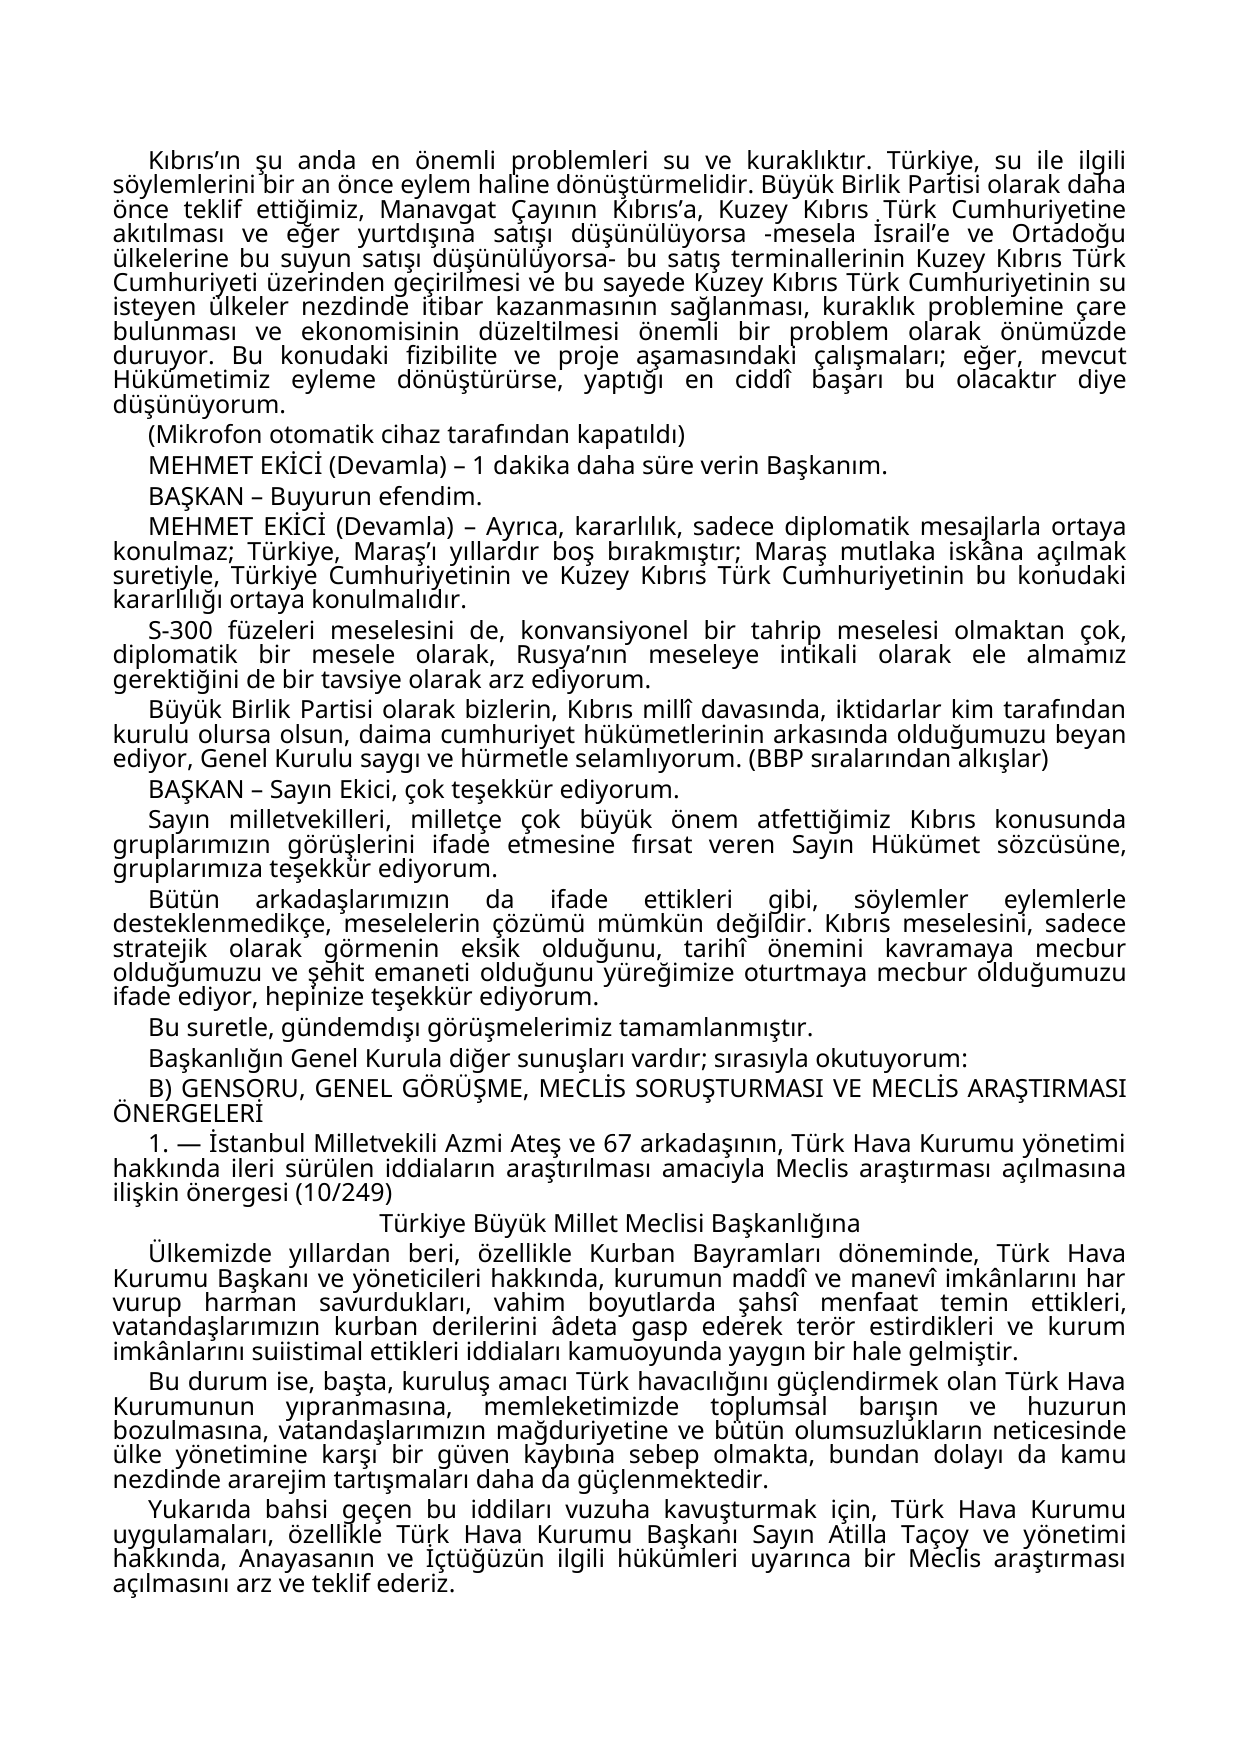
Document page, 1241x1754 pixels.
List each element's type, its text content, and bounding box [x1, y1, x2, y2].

text Sayın milletvekilleri, milletçe çok büyük önem atfettiğimiz Kıbrıs konusunda gruplarımızın görüşlerini ifade etmesine fırsat veren Sayın Hükümet sözcüsüne, gruplarımıza teşekkür ediyorum. [112, 809, 1128, 882]
text Bu durum ise, başta, kuruluş amacı Türk havacılığını güçlendirmek olan Türk Hava Kurumunun yıpranmasına, memleketimizde toplumsal barışın ve huzurun bozulmasına, vatandaşlarımızın mağduriyetine ve bütün olumsuzlukların neticesinde ülke yönetimine karşı bir güven kaybına sebep olmakta, bundan dolayı da kamu nezdinde ararejim tartışmaları daha da güçlenmektedir. [112, 1371, 1128, 1493]
text Bütün arkadaşlarımızın da ifade ettikleri gibi, söylemler eylemlerle desteklenmedikçe, meselelerin çözümü mümkün değildir. Kıbrıs meselesini, sadece stratejik olarak görmenin eksik olduğunu, tarihî önemini kavramaya mecbur olduğumuzu ve şehit emaneti olduğunu yüreğimize oturtmaya mecbur olduğumuzu ifade ediyor, hepinize teşekkür ediyorum. [112, 889, 1128, 1011]
text Büyük Birlik Partisi olarak bizlerin, Kıbrıs millî davasında, iktidarlar kim tarafından kurulu olursa olsun, daima cumhuriyet hükümetlerinin arkasında olduğumuzu beyan ediyor, Genel Kurulu saygı ve hürmetle selamlıyorum. (BBP sıralarından alkışlar) [112, 699, 1128, 772]
text Yukarıda bahsi geçen bu iddiları vuzuha kavuşturmak için, Türk Hava Kurumu uygulamaları, özellikle Türk Hava Kurumu Başkanı Sayın Atilla Taçoy ve yönetimi hakkında, Anayasanın ve İçtüğüzün ilgili hükümleri uyarınca bir Meclis araştırması açılmasını arz ve teklif ederiz. [112, 1499, 1128, 1597]
text BAŞKAN – Buyurun efendim. [112, 486, 1128, 510]
text BAŞKAN – Sayın Ekici, çok teşekkür ediyorum. [112, 779, 1128, 803]
text Başkanlığın Genel Kurula diğer sunuşları vardır; sırasıyla okutuyorum: [112, 1047, 1128, 1072]
text S-300 füzeleri meselesini de, konvansiyonel bir tahrip meselesi olmaktan çok, diplomatik bir mesele olarak, Rusya’nın meseleye intikali olarak ele almamız gerektiğini de bir tavsiye olarak arz ediyorum. [112, 620, 1128, 693]
text 1. — İstanbul Milletvekili Azmi Ateş ve 67 arkadaşının, Türk Hava Kurumu yönetimi hakkında ileri sürülen iddiaların araştırılması amacıyla Meclis araştırması açılmasına ilişkin önergesi (10/249) [112, 1133, 1128, 1206]
text Bu suretle, gündemdışı görüşmelerimiz tamamlanmıştır. [112, 1017, 1128, 1041]
text Türkiye Büyük Millet Meclisi Başkanlığına [112, 1212, 1128, 1237]
text MEHMET EKİCİ (Devamla) – Ayrıca, kararlılık, sadece diplomatik mesajlarla ortaya konulmaz; Türkiye, Maraş’ı yıllardır boş bırakmıştır; Maraş mutlaka iskâna açılmak suretiyle, Türkiye Cumhuriyetinin ve Kuzey Kıbrıs Türk Cumhuriyetinin bu konudaki kararlılığı ortaya konulmalıdır. [112, 516, 1128, 614]
text B) GENSORU, GENEL GÖRÜŞME, MECLİS SORUŞTURMASI VE MECLİS ARAŞTIRMASI ÖNERGELERİ [112, 1078, 1128, 1127]
text MEHMET EKİCİ (Devamla) – 1 dakika daha süre verin Başkanım. [112, 455, 1128, 479]
text (Mikrofon otomatik cihaz tarafından kapatıldı) [112, 424, 1128, 449]
text Kıbrıs’ın şu anda en önemli problemleri su ve kuraklıktır. Türkiye, su ile ilgili söylemlerini bir an önce eylem haline dönüştürmelidir. Büyük Birlik Partisi olarak daha önce teklif ettiğimiz, Manavgat Çayının Kıbrıs’a, Kuzey Kıbrıs Türk Cumhuriyetine akıtılması ve eğer yurtdışına satışı düşünülüyorsa -mesela İsrail’e ve Ortadoğu ülkelerine bu suyun satışı düşünülüyorsa- bu satış terminallerinin Kuzey Kıbrıs Türk Cumhuriyeti üzerinden geçirilmesi ve bu sayede Kuzey Kıbrıs Türk Cumhuriyetinin su isteyen ülkeler nezdinde itibar kazanmasının sağlanması, kuraklık problemine çare bulunması ve ekonomisinin düzeltilmesi önemli bir problem olarak önümüzde duruyor. Bu konudaki fizibilite ve proje aşamasındaki çalışmaları; eğer, mevcut Hükümetimiz eyleme dönüştürürse, yaptığı en ciddî başarı bu olacaktır diye düşünüyorum. [112, 150, 1128, 418]
text Ülkemizde yıllardan beri, özellikle Kurban Bayramları döneminde, Türk Hava Kurumu Başkanı ve yöneticileri hakkında, kurumun maddî ve manevî imkânlarını har vurup harman savurdukları, vahim boyutlarda şahsî menfaat temin ettikleri, vatandaşlarımızın kurban derilerini âdeta gasp ederek terör estirdikleri ve kurum imkânlarını suiistimal ettikleri iddiaları kamuoyunda yaygın bir hale gelmiştir. [112, 1243, 1128, 1365]
